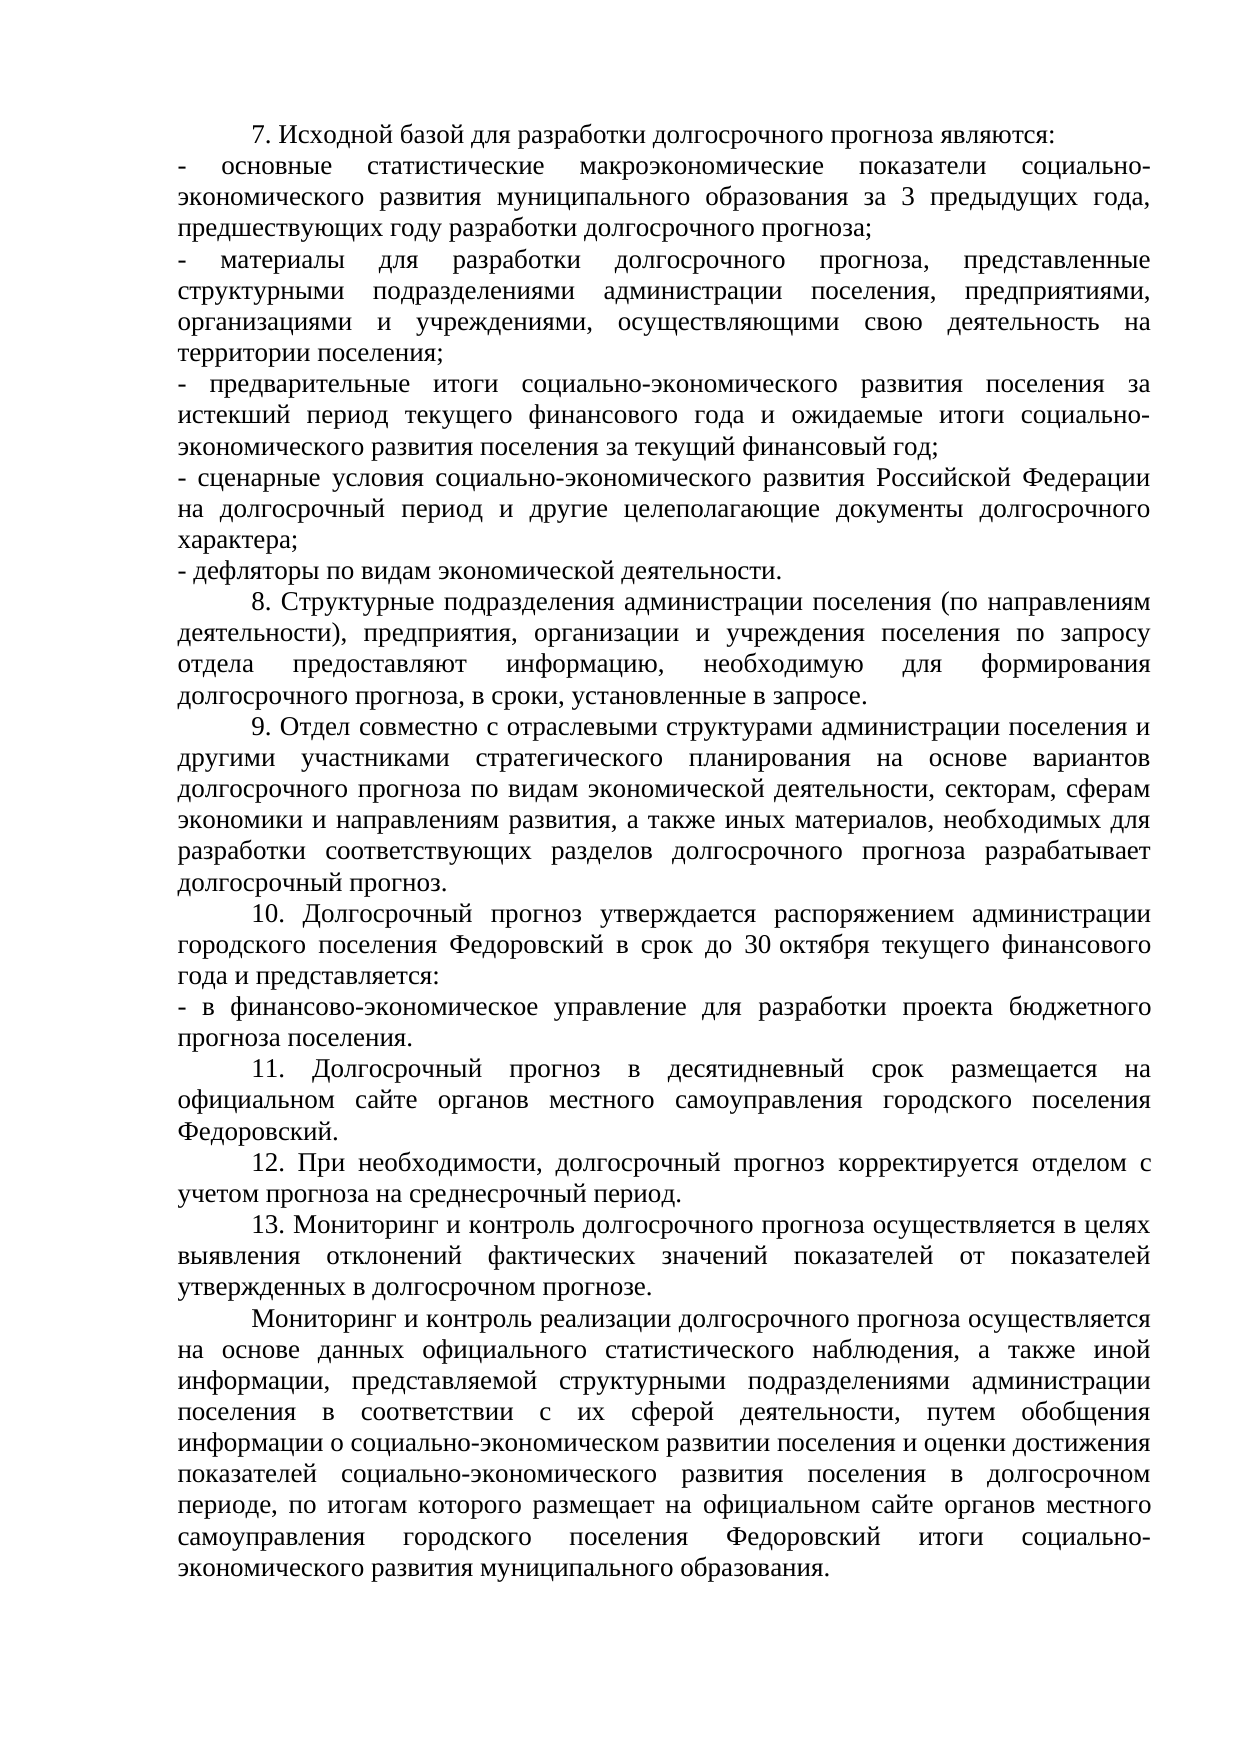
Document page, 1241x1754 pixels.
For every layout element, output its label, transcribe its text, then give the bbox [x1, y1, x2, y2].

text - дефляторы по видам экономической деятельности. [177, 554, 1152, 585]
text 13. Мониторинг и контроль долгосрочного прогноза осуществляется в целях выявления отклонений фактических значений показателей от показателей утвержденных в долгосрочном прогнозе. [177, 1208, 1152, 1302]
text Мониторинг и контроль реализации долгосрочного прогноза осуществляется на основе данных официального статистического наблюдения, а также иной информации, представляемой структурными подразделениями администрации поселения в соответствии с их сферой деятельности, путем обобщения информации о социально-экономическом развитии поселения и оценки достижения показателей социально-экономического развития поселения в долгосрочном периоде, по итогам которого размещает на официальном сайте органов местного самоуправления городского поселения Федоровский итоги социально-экономического развития муниципального образования. [177, 1302, 1152, 1582]
text 12. При необходимости, долгосрочный прогноз корректируется отделом с учетом прогноза на среднесрочный период. [177, 1146, 1152, 1208]
text - основные статистические макроэкономические показатели социально-экономического развития муниципального образования за 3 предыдущих года, предшествующих году разработки долгосрочного прогноза; [177, 149, 1152, 243]
text 7. Исходной базой для разработки долгосрочного прогноза являются: [177, 118, 1152, 149]
text - в финансово-экономическое управление для разработки проекта бюджетного прогноза поселения. [177, 990, 1152, 1052]
text 8. Структурные подразделения администрации поселения (по направлениям деятельности), предприятия, организации и учреждения поселения по запросу отдела предоставляют информацию, необходимую для формирования долгосрочного прогноза, в сроки, установленные в запросе. [177, 585, 1152, 710]
text 10. Долгосрочный прогноз утверждается распоряжением администрации городского поселения Федоровский в срок до 30 октября текущего финансового года и представляется: [177, 897, 1152, 990]
text - материалы для разработки долгосрочного прогноза, представленные структурными подразделениями администрации поселения, предприятиями, организациями и учреждениями, осуществляющими свою деятельность на территории поселения; [177, 243, 1152, 367]
text - предварительные итоги социально-экономического развития поселения за истекший период текущего финансового года и ожидаемые итоги социально-экономического развития поселения за текущий финансовый год; [177, 367, 1152, 461]
text 11. Долгосрочный прогноз в десятидневный срок размещается на официальном сайте органов местного самоуправления городского поселения Федоровский. [177, 1052, 1152, 1146]
text 9. Отдел совместно с отраслевыми структурами администрации поселения и другими участниками стратегического планирования на основе вариантов долгосрочного прогноза по видам экономической деятельности, секторам, сферам экономики и направлениям развития, а также иных материалов, необходимых для разработки соответствующих разделов долгосрочного прогноза разрабатывает долгосрочный прогноз. [177, 710, 1152, 897]
text - сценарные условия социально-экономического развития Российской Федерации на долгосрочный период и другие целеполагающие документы долгосрочного характера; [177, 461, 1152, 554]
